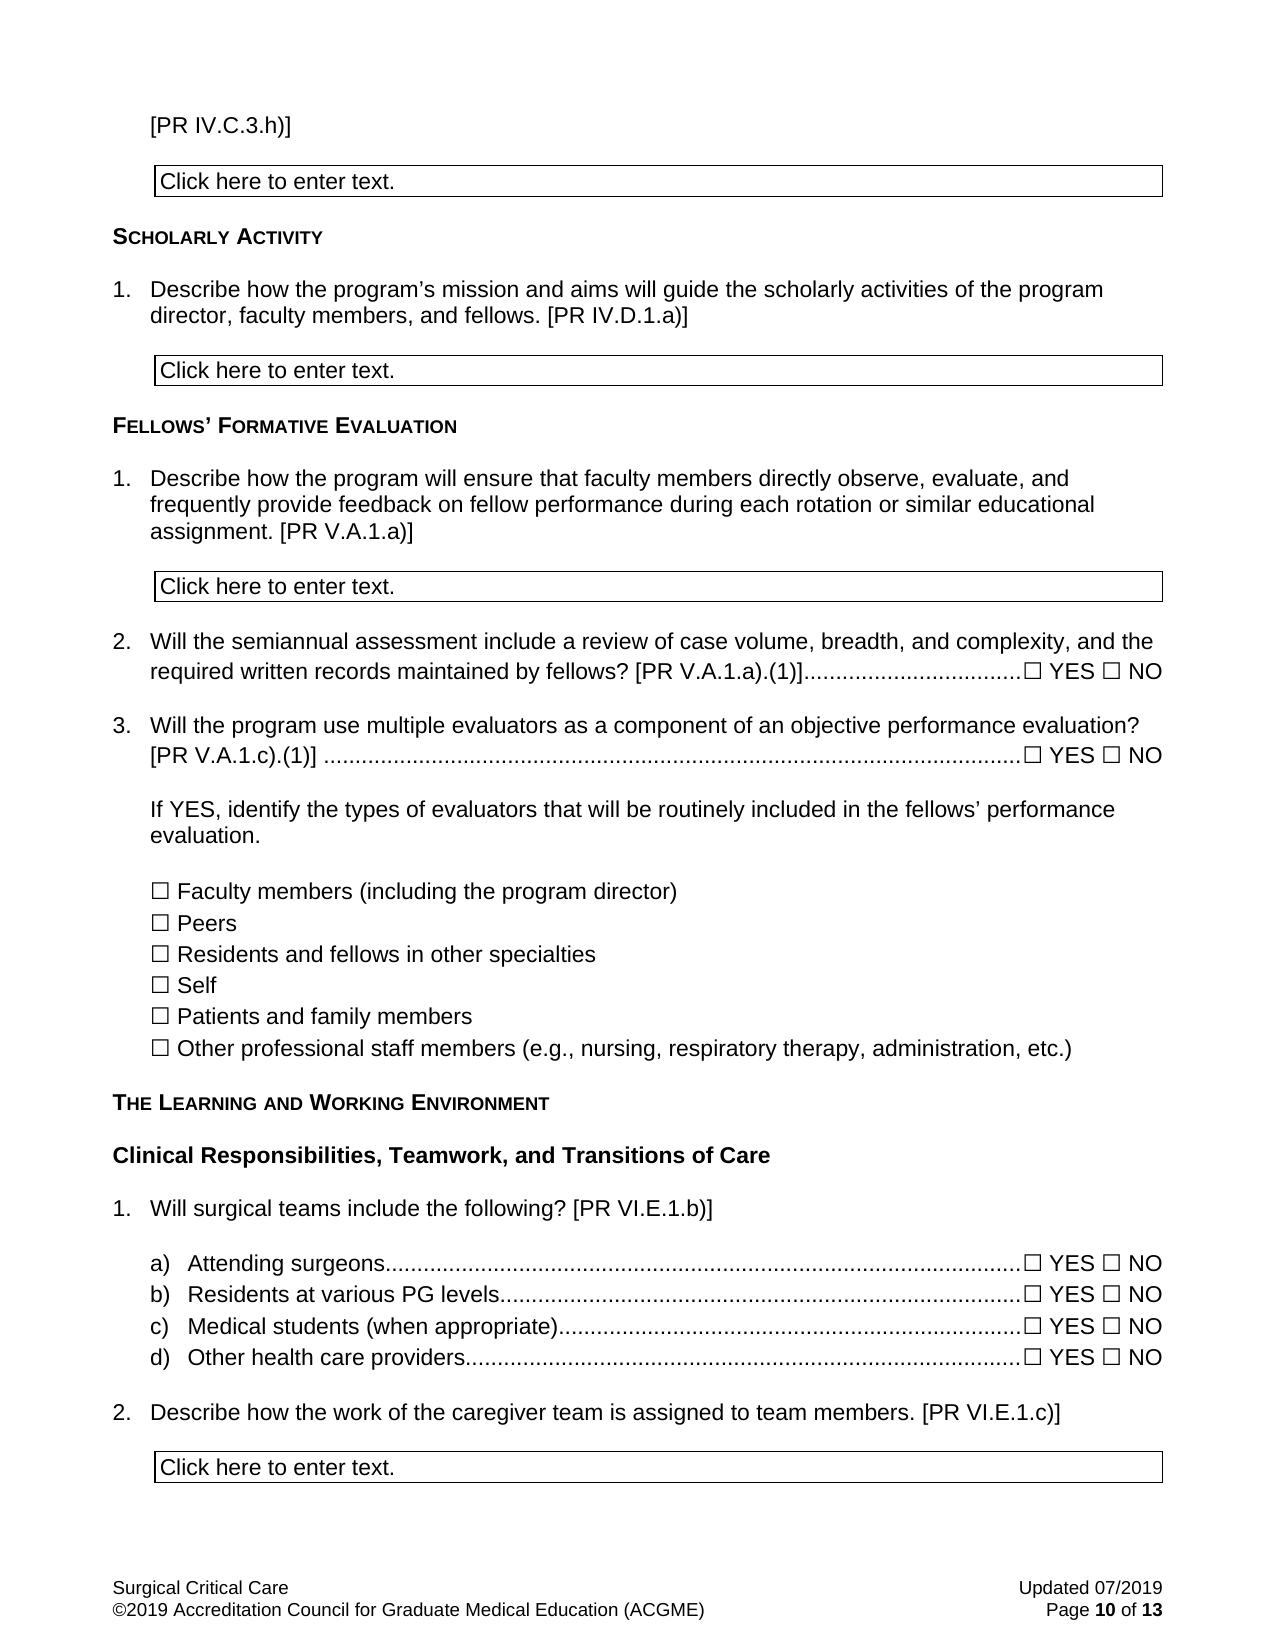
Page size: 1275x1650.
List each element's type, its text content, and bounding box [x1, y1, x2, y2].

text Residents and fellows in other specialties [150, 938, 1162, 969]
text Patients and family members [150, 1000, 1162, 1031]
text Other professional staff members (e.g., nursing, respiratory therapy, administration, etc.) [150, 1031, 1162, 1063]
list Describe how the program will ensure that faculty members directly observe, evaluate, and frequently provide feedback on fellow performance during each rotation or similar educational assignment. [PR V.A.1.a)] [112, 465, 1162, 544]
list Will the semiannual assessment include a review of case volume, breadth, and complexity, and the required written records maintained by fellows? [PR V.A.1.a).(1)] YES NO [112, 628, 1162, 686]
text Scholarly Activity [112, 223, 1162, 249]
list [112, 112, 1162, 139]
text The Learning and Working Environment [112, 1089, 1162, 1115]
list Will surgical teams include the following? [PR VI.E.1.b)] [112, 1194, 1162, 1221]
text If YES, identify the types of evaluators that will be routinely included in the fellows’ performance evaluation. [150, 796, 1162, 849]
list Will the program use multiple evaluators as a component of an objective performance evaluation? [PR V.A.1.c).(1)] YES NO [112, 712, 1162, 770]
text Self [150, 969, 1162, 1000]
text Faculty members (including the program director) [150, 875, 1162, 906]
list Other health care providers YES NO [150, 1341, 1162, 1372]
list Attending surgeons YES NO [150, 1247, 1162, 1278]
text Clinical Responsibilities, Teamwork, and Transitions of Care [112, 1142, 1162, 1168]
list Describe how the work of the caregiver team is assigned to team members. [PR VI.E.1.c)] [112, 1398, 1162, 1425]
list Residents at various PG levels YES NO [150, 1278, 1162, 1310]
list Describe how the program’s mission and aims will guide the scholarly activities of the program director, faculty members, and fellows. [PR IV.D.1.a)] [112, 276, 1162, 328]
list Medical students (when appropriate) YES NO [150, 1310, 1162, 1341]
text Peers [150, 906, 1162, 938]
text Fellows’ Formative Evaluation [112, 412, 1162, 439]
